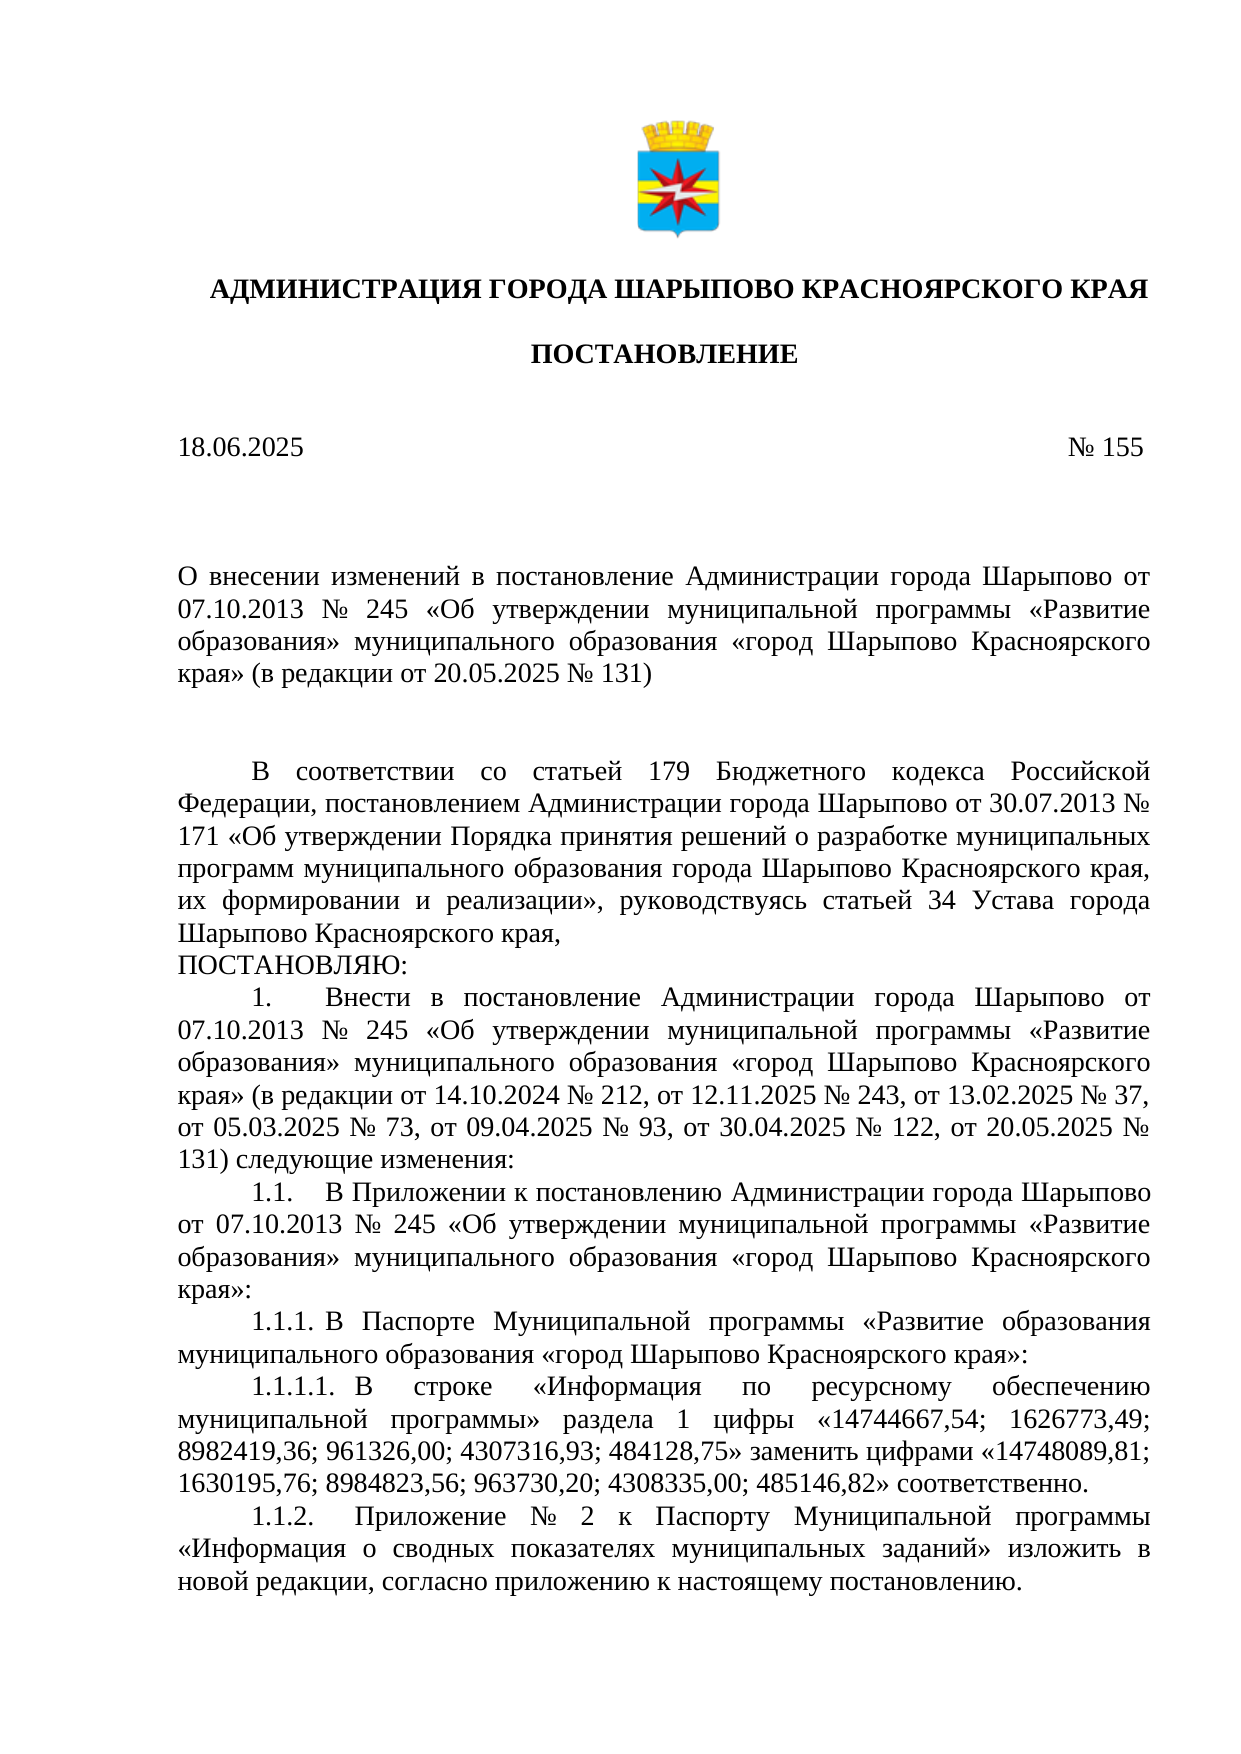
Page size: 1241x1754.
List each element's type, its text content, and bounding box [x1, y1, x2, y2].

list В Приложении к постановлению Администрации города Шарыпово от 07.10.2013 № 245 «Об утверждении муниципальной программы «Развитие образования» муниципального образования «город Шарыпово Красноярского края»: [177, 1175, 1152, 1304]
text О внесении изменений в постановление Администрации города Шарыпово от 07.10.2013 № 245 «Об утверждении муниципальной программы «Развитие образования» муниципального образования «город Шарыпово Красноярского края» (в редакции от 20.05.2025 № 131) [177, 559, 1152, 689]
text ПОСТАНОВЛЯЮ: [177, 948, 1152, 981]
picture [637, 118, 722, 240]
text ПОСТАНОВЛЕНИЕ [177, 337, 1152, 369]
table_header АДМИНИСТРАЦИЯ ГОРОДА ШАРЫПОВО КРАСНОЯРСКОГО КРАЯ [177, 118, 1181, 337]
list Приложение № 2 к Паспорту Муниципальной программы «Информация о сводных показателях муниципальных заданий» изложить в новой редакции, согласно приложению к настоящему постановлению. [177, 1499, 1152, 1596]
text В соответствии со статьей 179 Бюджетного кодекса Российской Федерации, постановлением Администрации города Шарыпово от 30.07.2013 № 171 «Об утверждении Порядка принятия решений о разработке муниципальных программ муниципального образования города Шарыпово Красноярского края, их формировании и реализации», руководствуясь статьей 34 Устава города Шарыпово Красноярского края, [177, 754, 1152, 948]
list Внести в постановление Администрации города Шарыпово от 07.10.2013 № 245 «Об утверждении муниципальной программы «Развитие образования» муниципального образования «город Шарыпово Красноярского края» (в редакции от 14.10.2024 № 212, от 12.11.2025 № 243, от 13.02.2025 № 37, от 05.03.2025 № 73, от 09.04.2025 № 93, от 30.04.2025 № 122, от 20.05.2025 № 131) следующие изменения: [177, 981, 1152, 1175]
text 18.06.2025 № 155 [177, 430, 1152, 462]
list В строке «Информация по ресурсному обеспечению муниципальной программы» раздела 1 цифры «14744667,54; 1626773,49; 8982419,36; 961326,00; 4307316,93; 484128,75» заменить цифрами «14748089,81; 1630195,76; 8984823,56; 963730,20; 4308335,00; 485146,82» соответственно. [177, 1369, 1152, 1499]
list В Паспорте Муниципальной программы «Развитие образования муниципального образования «город Шарыпово Красноярского края»: [177, 1304, 1152, 1369]
